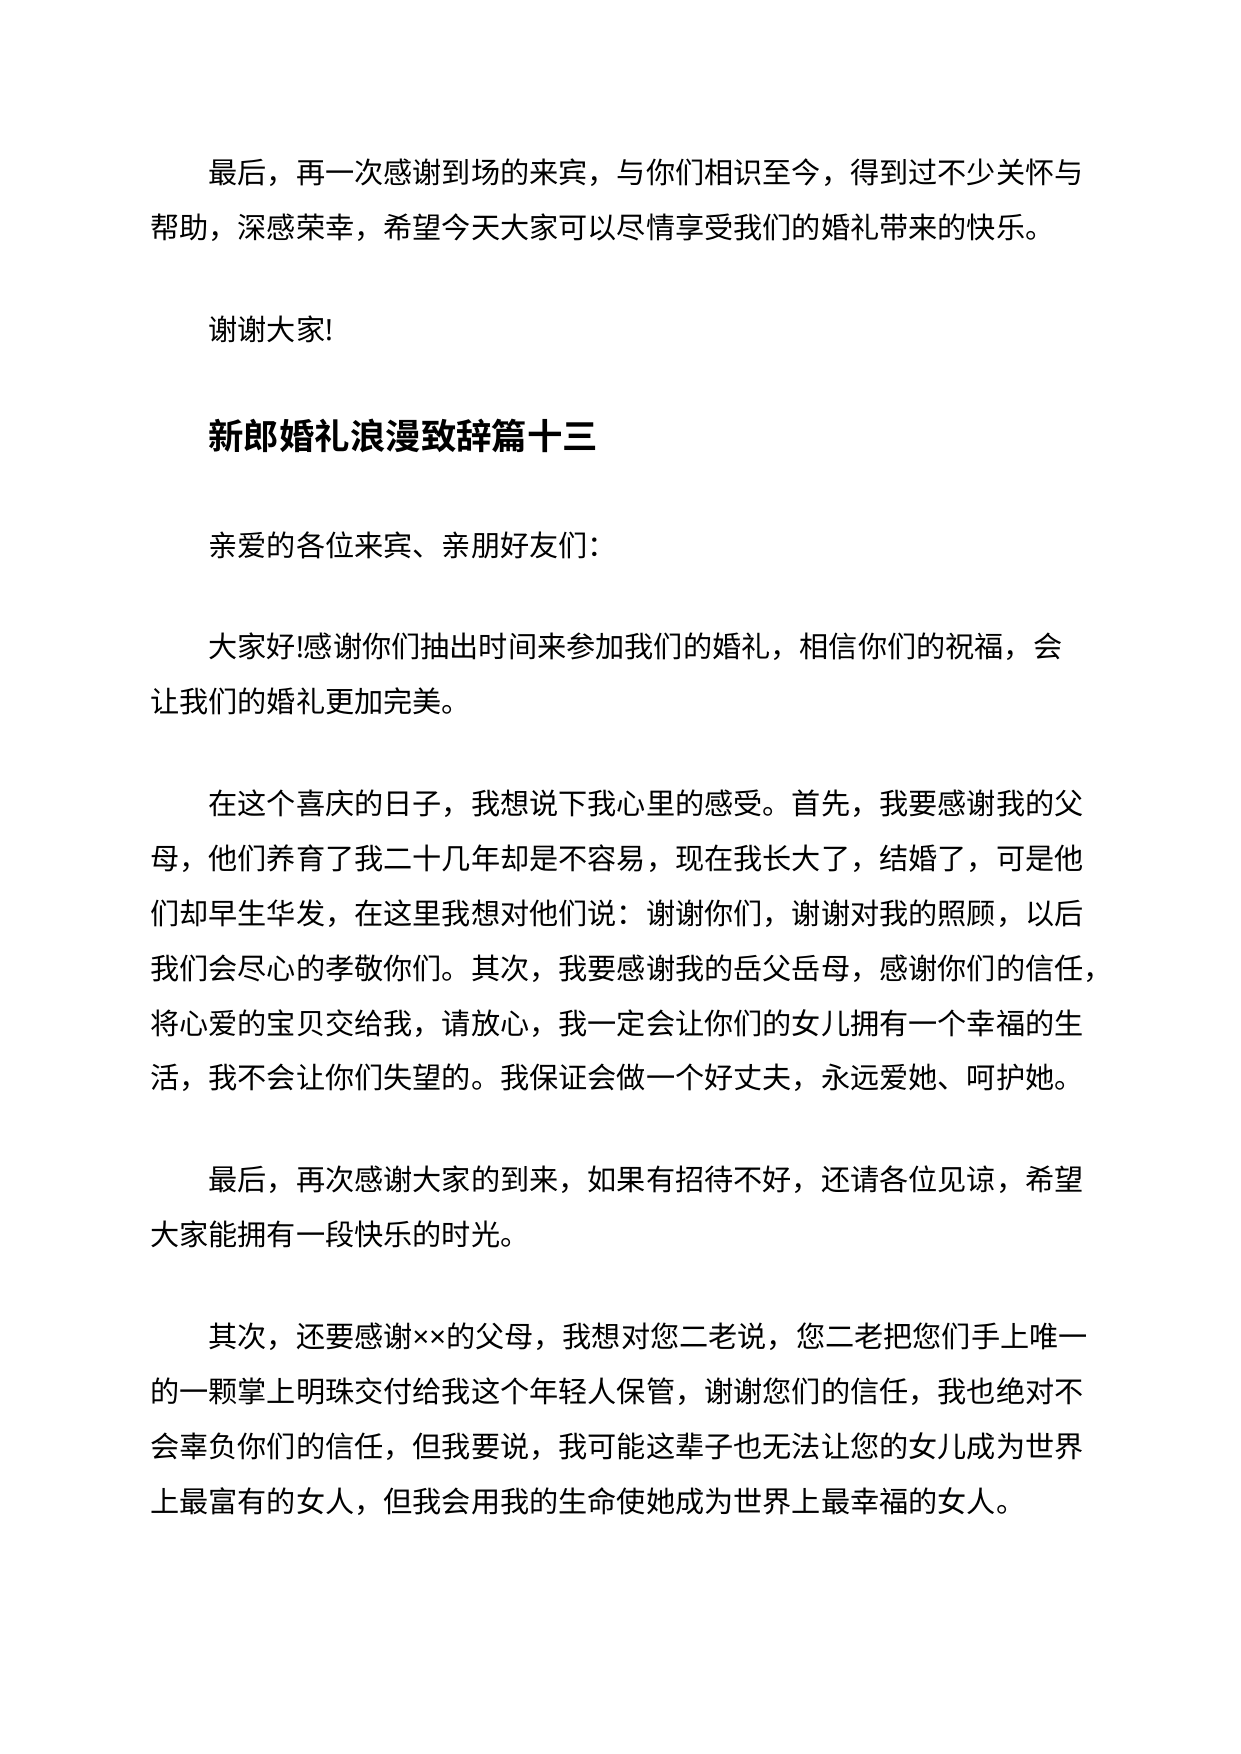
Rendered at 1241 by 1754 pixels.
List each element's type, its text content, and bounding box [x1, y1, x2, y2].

text 最后，再一次感谢到场的来宾，与你们相识至今，得到过不少关怀与帮助，深感荣幸，希望今天大家可以尽情享受我们的婚礼带来的快乐。 [150, 150, 1090, 247]
text 大家好!感谢你们抽出时间来参加我们的婚礼，相信你们的祝福，会让我们的婚礼更加完美。 [150, 624, 1090, 721]
text 谢谢大家! [150, 307, 1090, 349]
text 最后，再次感谢大家的到来，如果有招待不好，还请各位见谅，希望大家能拥有一段快乐的时光。 [150, 1157, 1090, 1254]
text 亲爱的各位来宾、亲朋好友们： [150, 522, 1090, 564]
text 新郎婚礼浪漫致辞篇十三 [150, 409, 1090, 460]
text 其次，还要感谢××的父母，我想对您二老说，您二老把您们手上唯一的一颗掌上明珠交付给我这个年轻人保管，谢谢您们的信任，我也绝对不会辜负你们的信任，但我要说，我可能这辈子也无法让您的女儿成为世界上最富有的女人，但我会用我的生命使她成为世界上最幸福的女人。 [150, 1313, 1090, 1521]
text 在这个喜庆的日子，我想说下我心里的感受。首先，我要感谢我的父母，他们养育了我二十几年却是不容易，现在我长大了，结婚了，可是他们却早生华发，在这里我想对他们说：谢谢你们，谢谢对我的照顾，以后我们会尽心的孝敬你们。其次，我要感谢我的岳父岳母，感谢你们的信任，将心爱的宝贝交给我，请放心，我一定会让你们的女儿拥有一个幸福的生活，我不会让你们失望的。我保证会做一个好丈夫，永远爱她、呵护她。 [150, 781, 1090, 1097]
